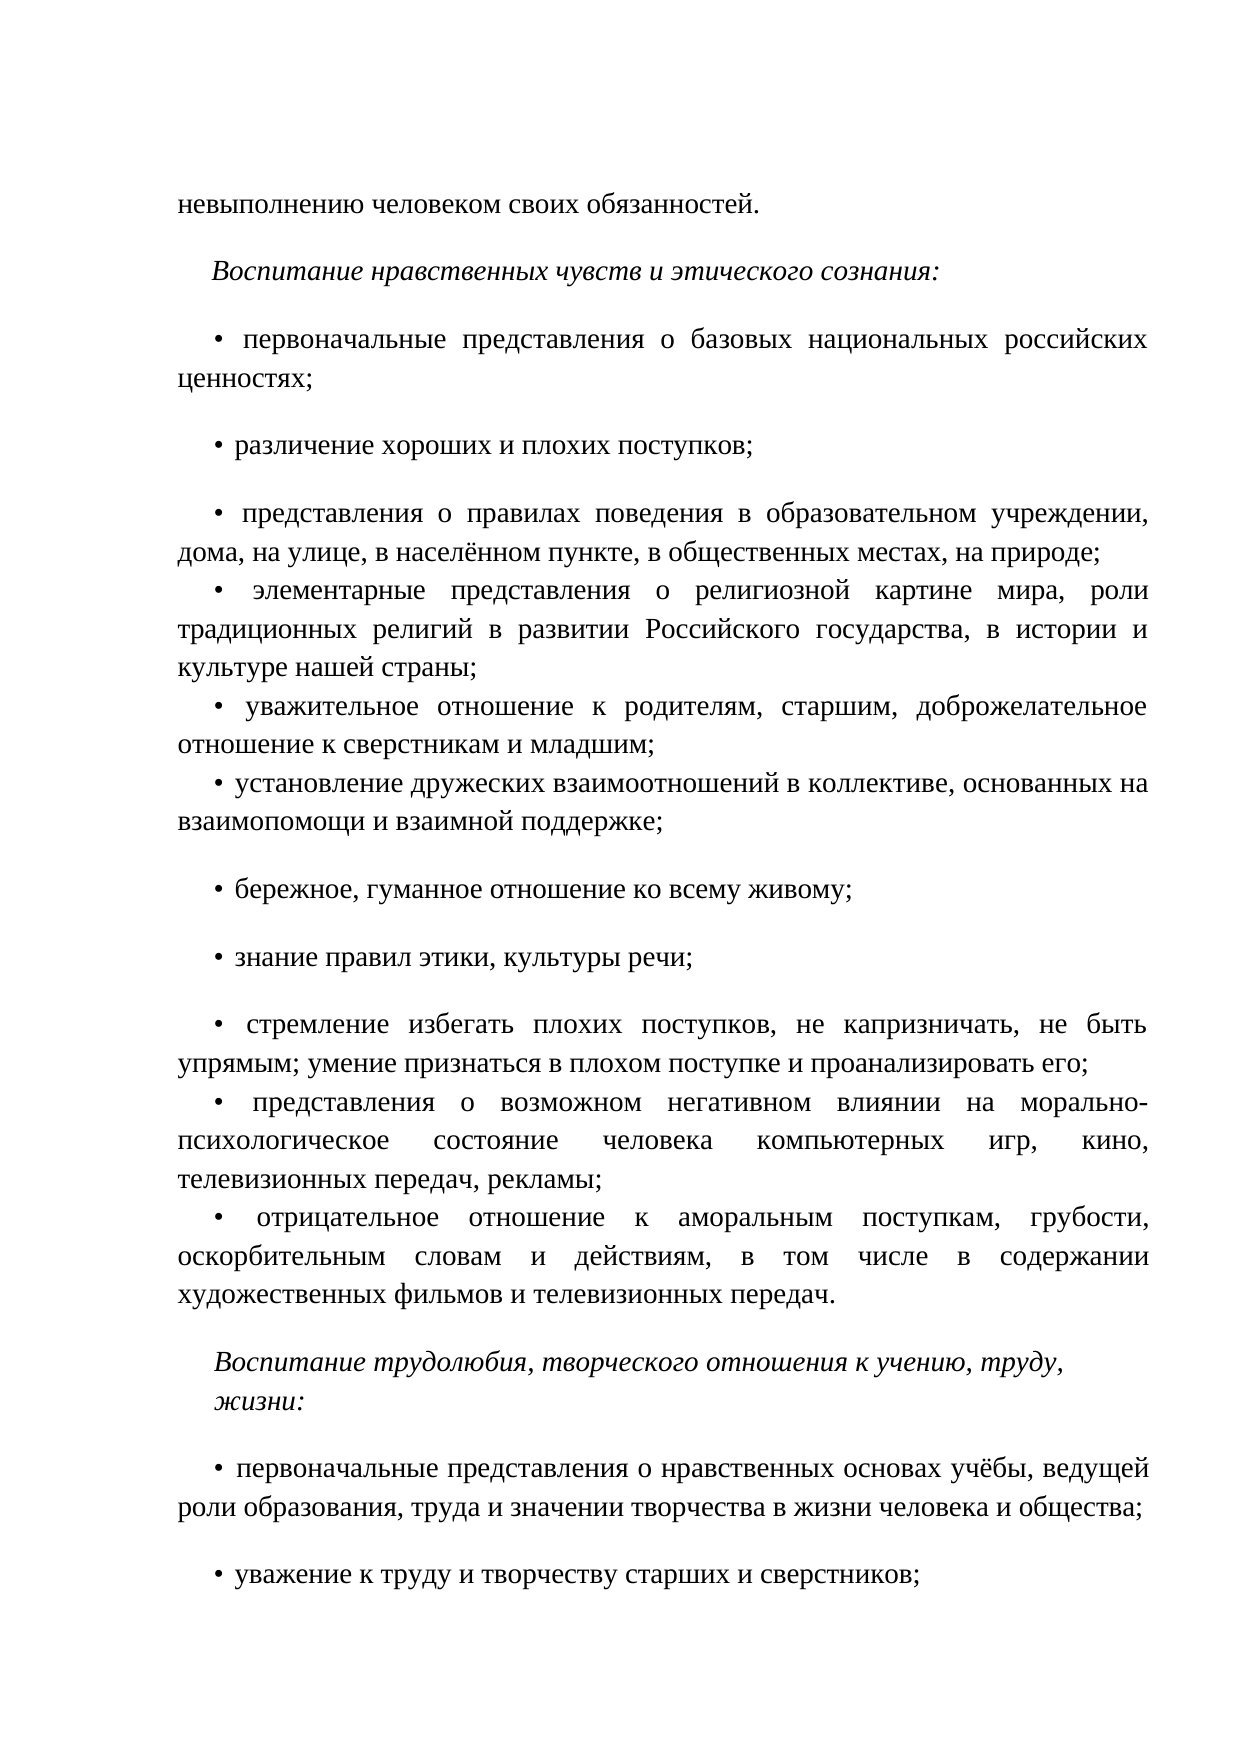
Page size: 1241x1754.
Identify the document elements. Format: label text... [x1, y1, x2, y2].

text • отрицательное отношение к аморальным поступкам, грубости, оскорбительным словам и действиям, в том числе в содержании художественных фильмов и телевизионных передач. [177, 1194, 1150, 1310]
text • различение хороших и плохих поступков; [213, 422, 1152, 461]
text • уважение к труду и творчеству старших и сверстников; [213, 1552, 1152, 1590]
text • первоначальные представления о нравственных основах учёбы, ведущей роли образования, труда и значении творчества в жизни человека и общества; [177, 1445, 1150, 1522]
text • первоначальные представления о базовых национальных российских ценностях; [177, 316, 1148, 393]
text невыполнению человеком своих обязанностей. [177, 181, 1152, 219]
text • уважительное отношение к родителям, старшим, доброжелательное отношение к сверстникам и младшим; [177, 683, 1148, 760]
text • знание правил этики, культуры речи; [213, 934, 1152, 972]
text • представления о правилах поведения в образовательном учреждении, дома, на улице, в населённом пункте, в общественных местах, на природе; [177, 490, 1149, 567]
text Воспитание нравственных чувств и этического сознания: [211, 248, 1152, 287]
text • бережное, гуманное отношение ко всему живому; [213, 866, 1152, 905]
text • установление дружеских взаимоотношений в коллективе, основанных на взаимопомощи и взаимной поддержке; [177, 760, 1149, 837]
text • представления о возможном негативном влиянии на морально-психологическое состояние человека компьютерных игр, кино, телевизионных передач, рекламы; [177, 1079, 1150, 1194]
text Воспитание трудолюбия, творческого отношения к учению, труду, жизни: [214, 1339, 1152, 1416]
text • элементарные представления о религиозной картине мира, роли традиционных религий в развитии Российского государства, в истории и культуре нашей страны; [177, 567, 1149, 683]
text • стремление избегать плохих поступков, не капризничать, не быть упрямым; умение признаться в плохом поступке и проанализировать его; [177, 1002, 1148, 1079]
